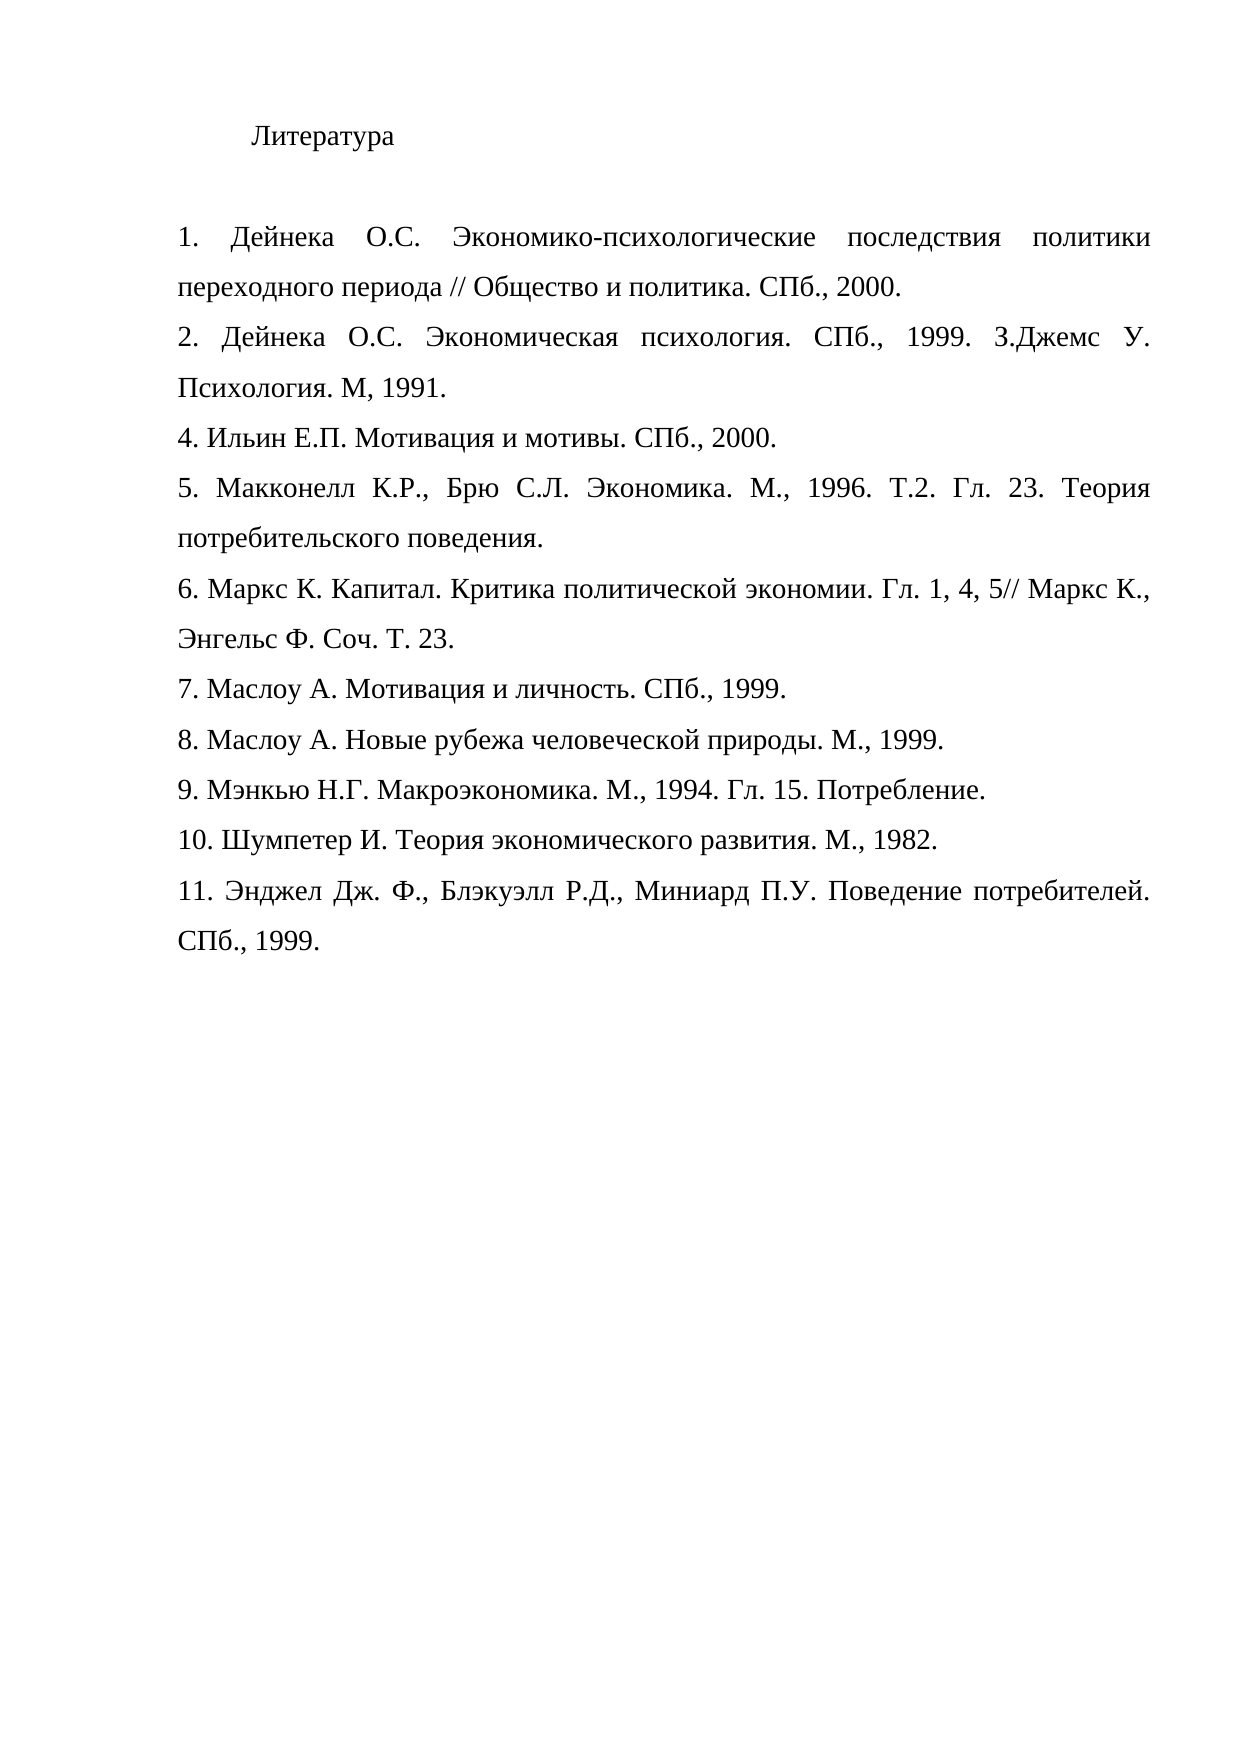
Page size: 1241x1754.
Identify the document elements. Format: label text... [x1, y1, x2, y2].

text Литература [177, 118, 1152, 152]
text 10. Шумпетер И. Теория экономического развития. М., 1982. [177, 822, 1152, 856]
text 6. Маркс К. Капитал. Критика политической экономии. Гл. 1, 4, 5// Маркс К., Энгельс Ф. Соч. Т. 23. [177, 571, 1152, 655]
text 9. Мэнкью Н.Г. Макроэкономика. М., 1994. Гл. 15. Потребление. [177, 772, 1152, 806]
text 7. Маслоу А. Мотивация и личность. СПб., 1999. [177, 672, 1152, 705]
text 2. Дейнека О.С. Экономическая психология. СПб., 1999. З.Джемс У. Психология. М, 1991. [177, 319, 1152, 403]
text 11. Энджел Дж. Ф., Блэкуэлл Р.Д., Миниард П.У. Поведение потребителей. СПб., 1999. [177, 873, 1152, 957]
text 1. Дейнека О.С. Экономико-психологические последствия политики переходного периода // Общество и политика. СПб., 2000. [177, 219, 1152, 303]
text 8. Маслоу А. Новые рубежа человеческой природы. М., 1999. [177, 722, 1152, 755]
text 4. Ильин Е.П. Мотивация и мотивы. СПб., 2000. [177, 420, 1152, 453]
text 5. Макконелл К.Р., Брю С.Л. Экономика. М., 1996. Т.2. Гл. 23. Теория потребительского поведения. [177, 470, 1152, 554]
